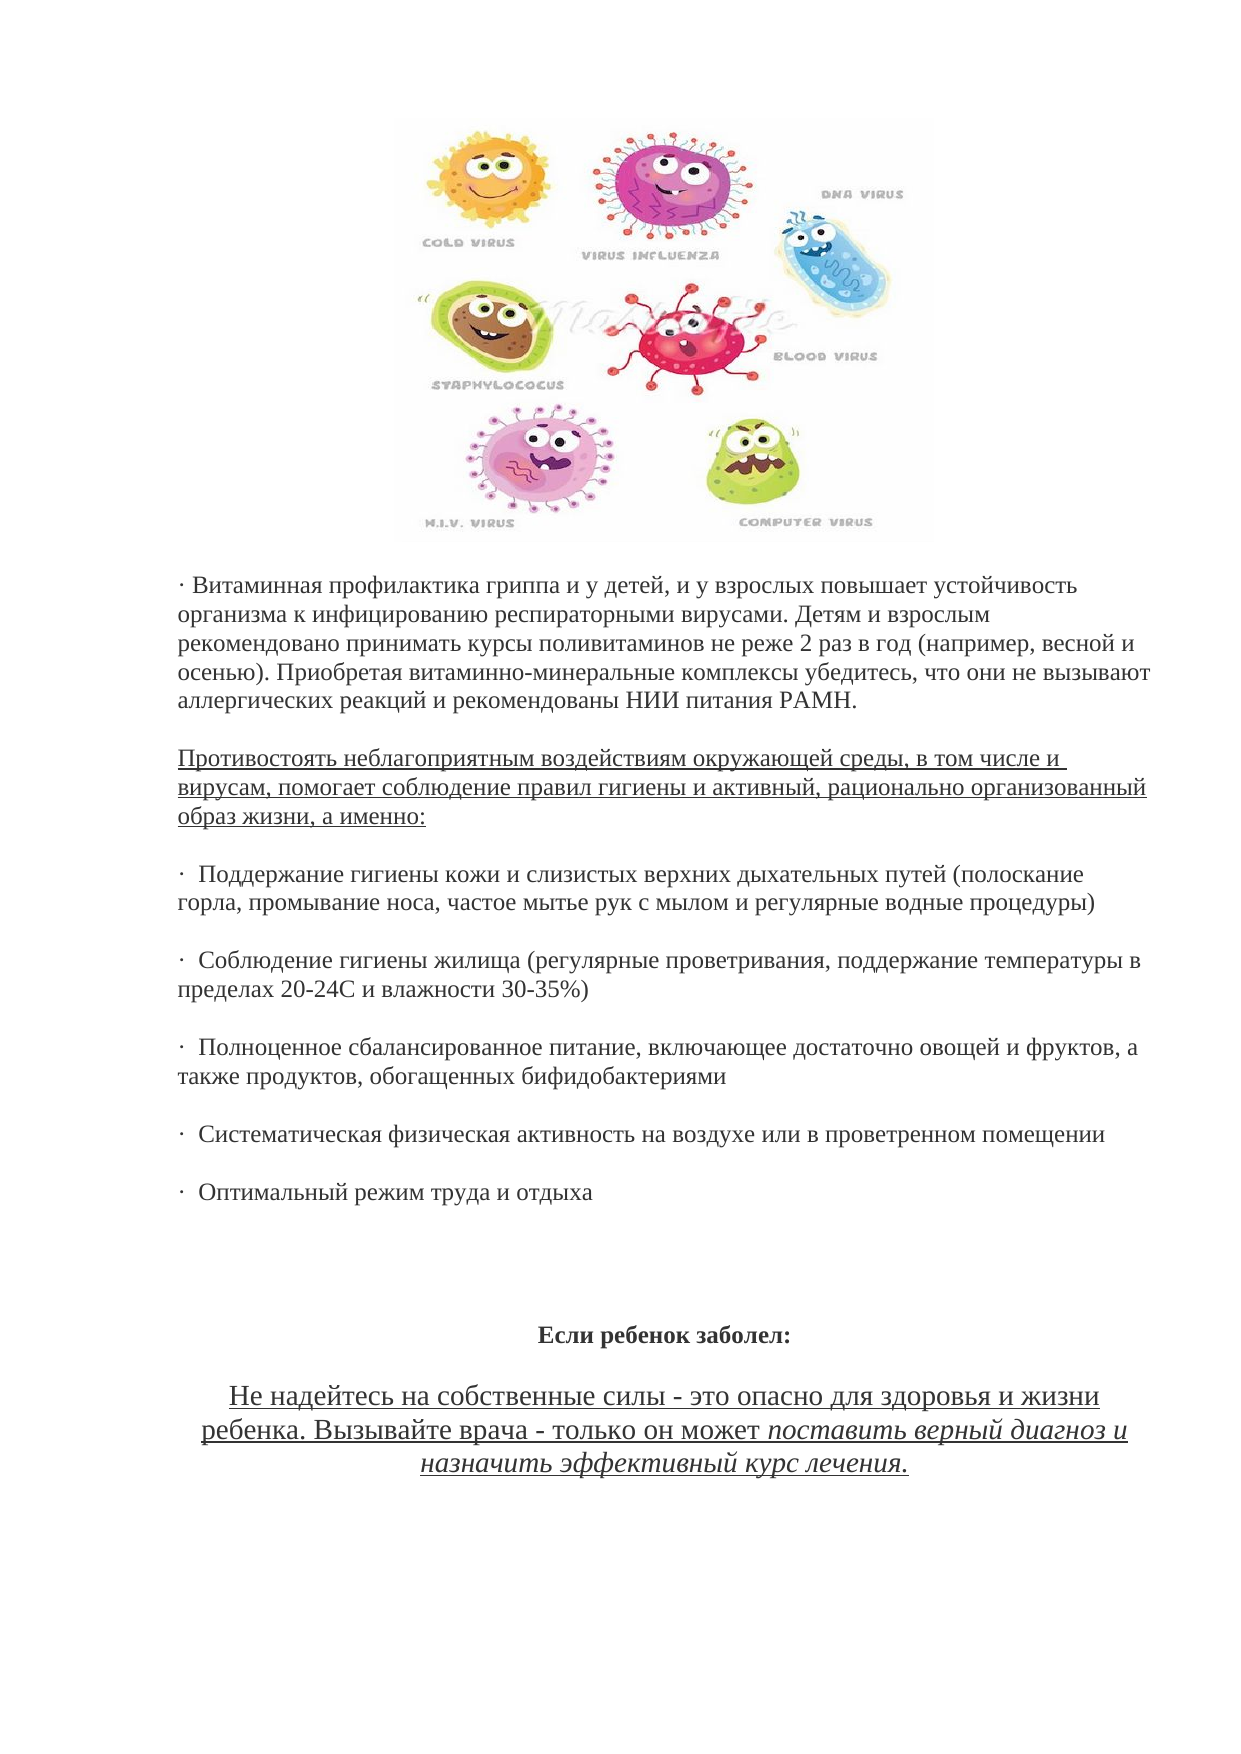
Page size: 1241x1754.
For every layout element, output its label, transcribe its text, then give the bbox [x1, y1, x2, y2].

text · Полноценное сбалансированное питание, включающее достаточно овощей и фруктов, а также продуктов, обогащенных бифидобактериями [177, 1032, 1152, 1089]
text Если ребенок заболел: [177, 1321, 1152, 1349]
text · Соблюдение гигиены жилища (регулярные проветривания, поддержание температуры в пределах 20-24С и влажности 30-35%) [177, 945, 1152, 1003]
text · Витаминная профилактика гриппа и у детей, и у взрослых повышает устойчивость организма к инфицированию респираторными вирусами. Детям и взрослым рекомендовано принимать курсы поливитаминов не реже 2 раз в год (например, весной и осенью). Приобретая витаминно-минеральные комплексы убедитесь, что они не вызывают аллергических реакций и рекомендованы НИИ питания РАМН. [177, 570, 1152, 714]
text Не надейтесь на собственные силы - это опасно для здоровья и жизни ребенка. Вызывайте врача - только он может поставить верный диагноз и назначить эффективный курс лечения. [177, 1378, 1152, 1479]
picture [394, 118, 934, 542]
text · Систематическая физическая активность на воздухе или в проветренном помещении [177, 1119, 1152, 1147]
text Противостоять неблагоприятным воздействиям окружающей среды, в том числе и вирусам, помогает соблюдение правил гигиены и активный, рационально организованный образ жизни, а именно: [177, 743, 1152, 829]
text · Поддержание гигиены кожи и слизистых верхних дыхательных путей (полоскание горла, промывание носа, частое мытье рук с мылом и регулярные водные процедуры) [177, 859, 1152, 916]
text · Оптимальный режим труда и отдыха [177, 1177, 1152, 1205]
